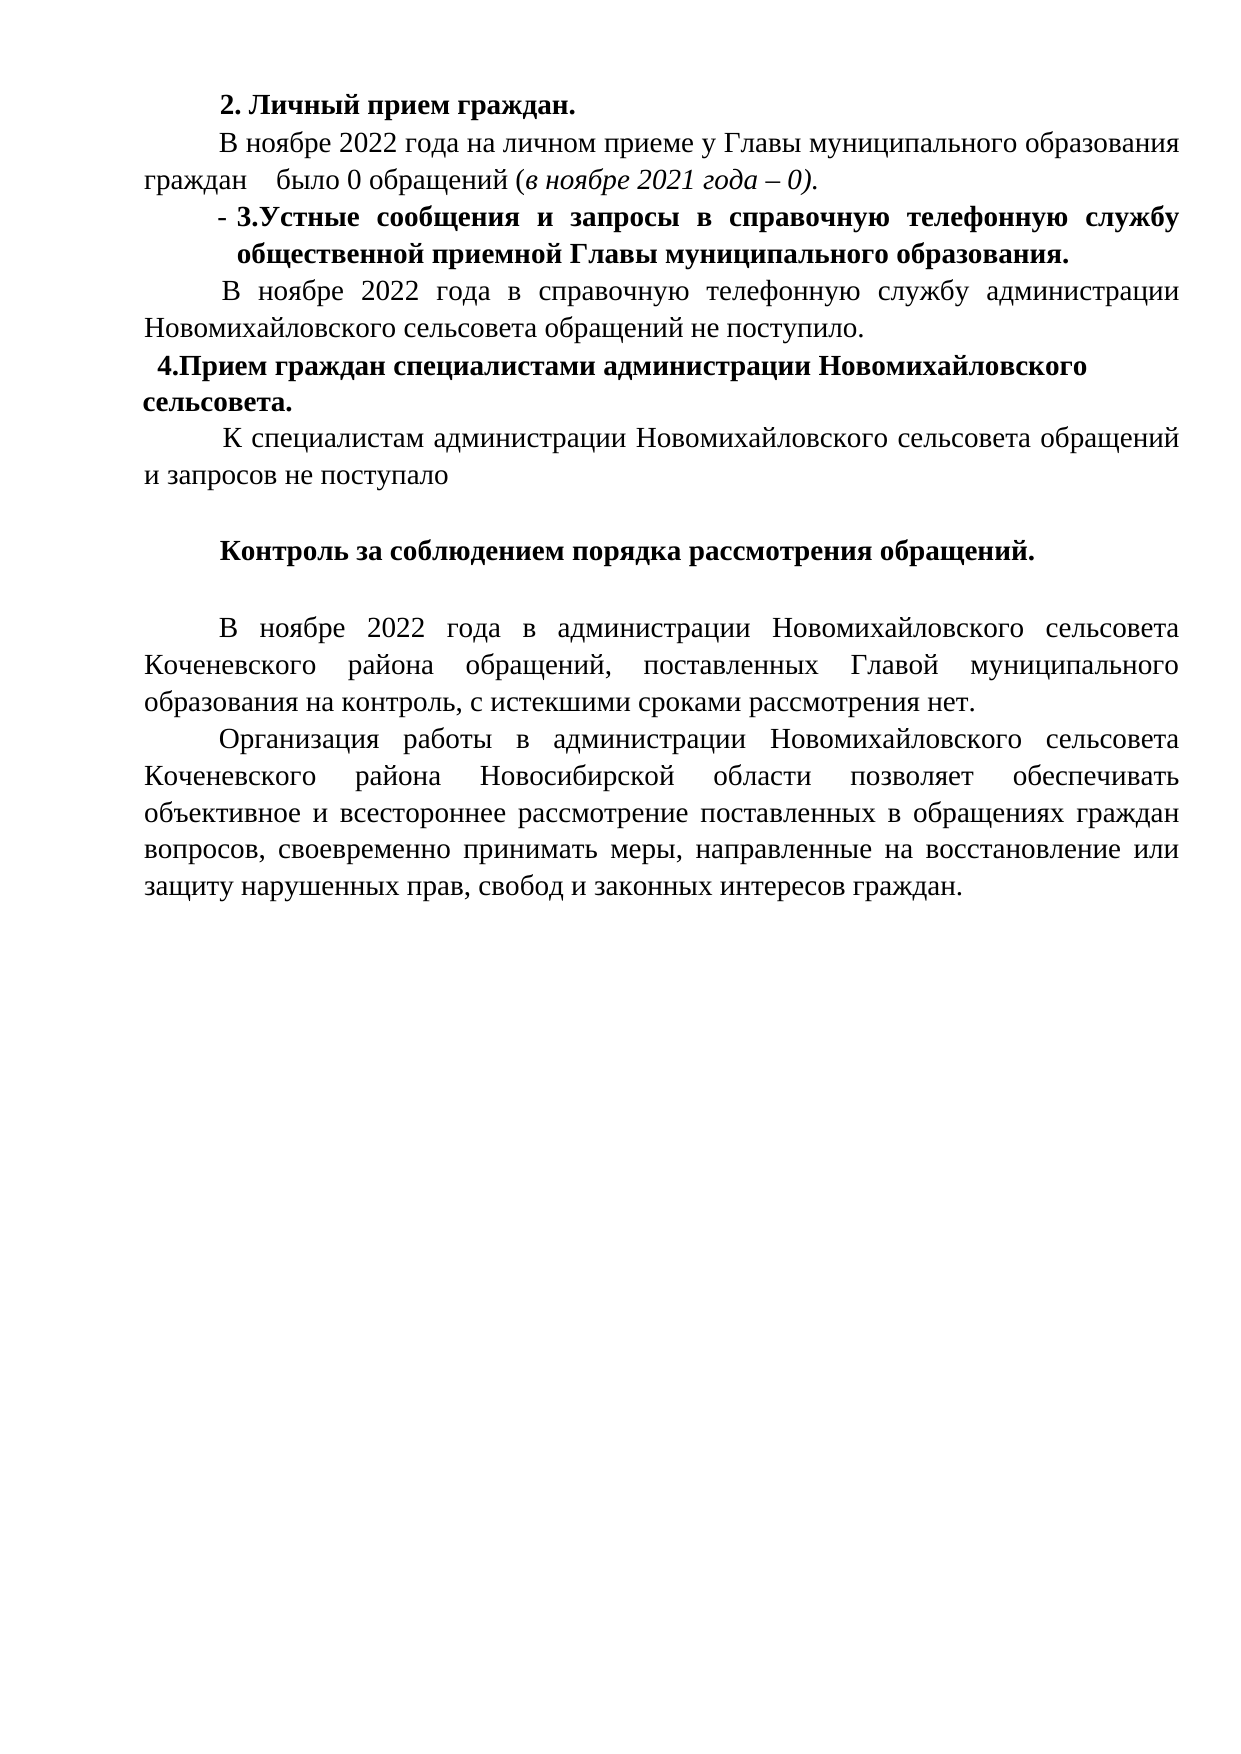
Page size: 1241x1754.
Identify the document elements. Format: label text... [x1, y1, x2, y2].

text К специалистам администрации Новомихайловского сельсовета обращений и запросов не поступало [144, 420, 1180, 491]
text Организация работы в администрации Новомихайловского сельсовета Коченевского района Новосибирской области позволяет обеспечивать объективное и всестороннее рассмотрение поставленных в обращениях граждан вопросов, своевременно принимать меры, направленные на восстановление или защиту нарушенных прав, свобод и законных интересов граждан. [144, 721, 1180, 902]
text В ноябре 2022 года в администрации Новомихайловского сельсовета Коченевского района обращений, поставленных Главой муниципального образования на контроль, с истекшими сроками рассмотрения нет. [144, 610, 1180, 717]
text 4.Прием граждан специалистами администрации Новомихайловского сельсовета. [142, 348, 1210, 417]
text В ноябре 2022 года на личном приеме у Главы муниципального образования граждан было 0 обращений (в ноябре 2021 года – 0). [144, 125, 1180, 195]
list 3.Устные сообщения и запросы в справочную телефонную службу общественной приемной Главы муниципального образования. [217, 199, 1180, 270]
text 2. Личный прием граждан. [219, 87, 1210, 121]
text В ноябре 2022 года в справочную телефонную службу администрации Новомихайловского сельсовета обращений не поступило. [144, 273, 1180, 344]
text Контроль за соблюдением порядка рассмотрения обращений. [219, 533, 1210, 567]
